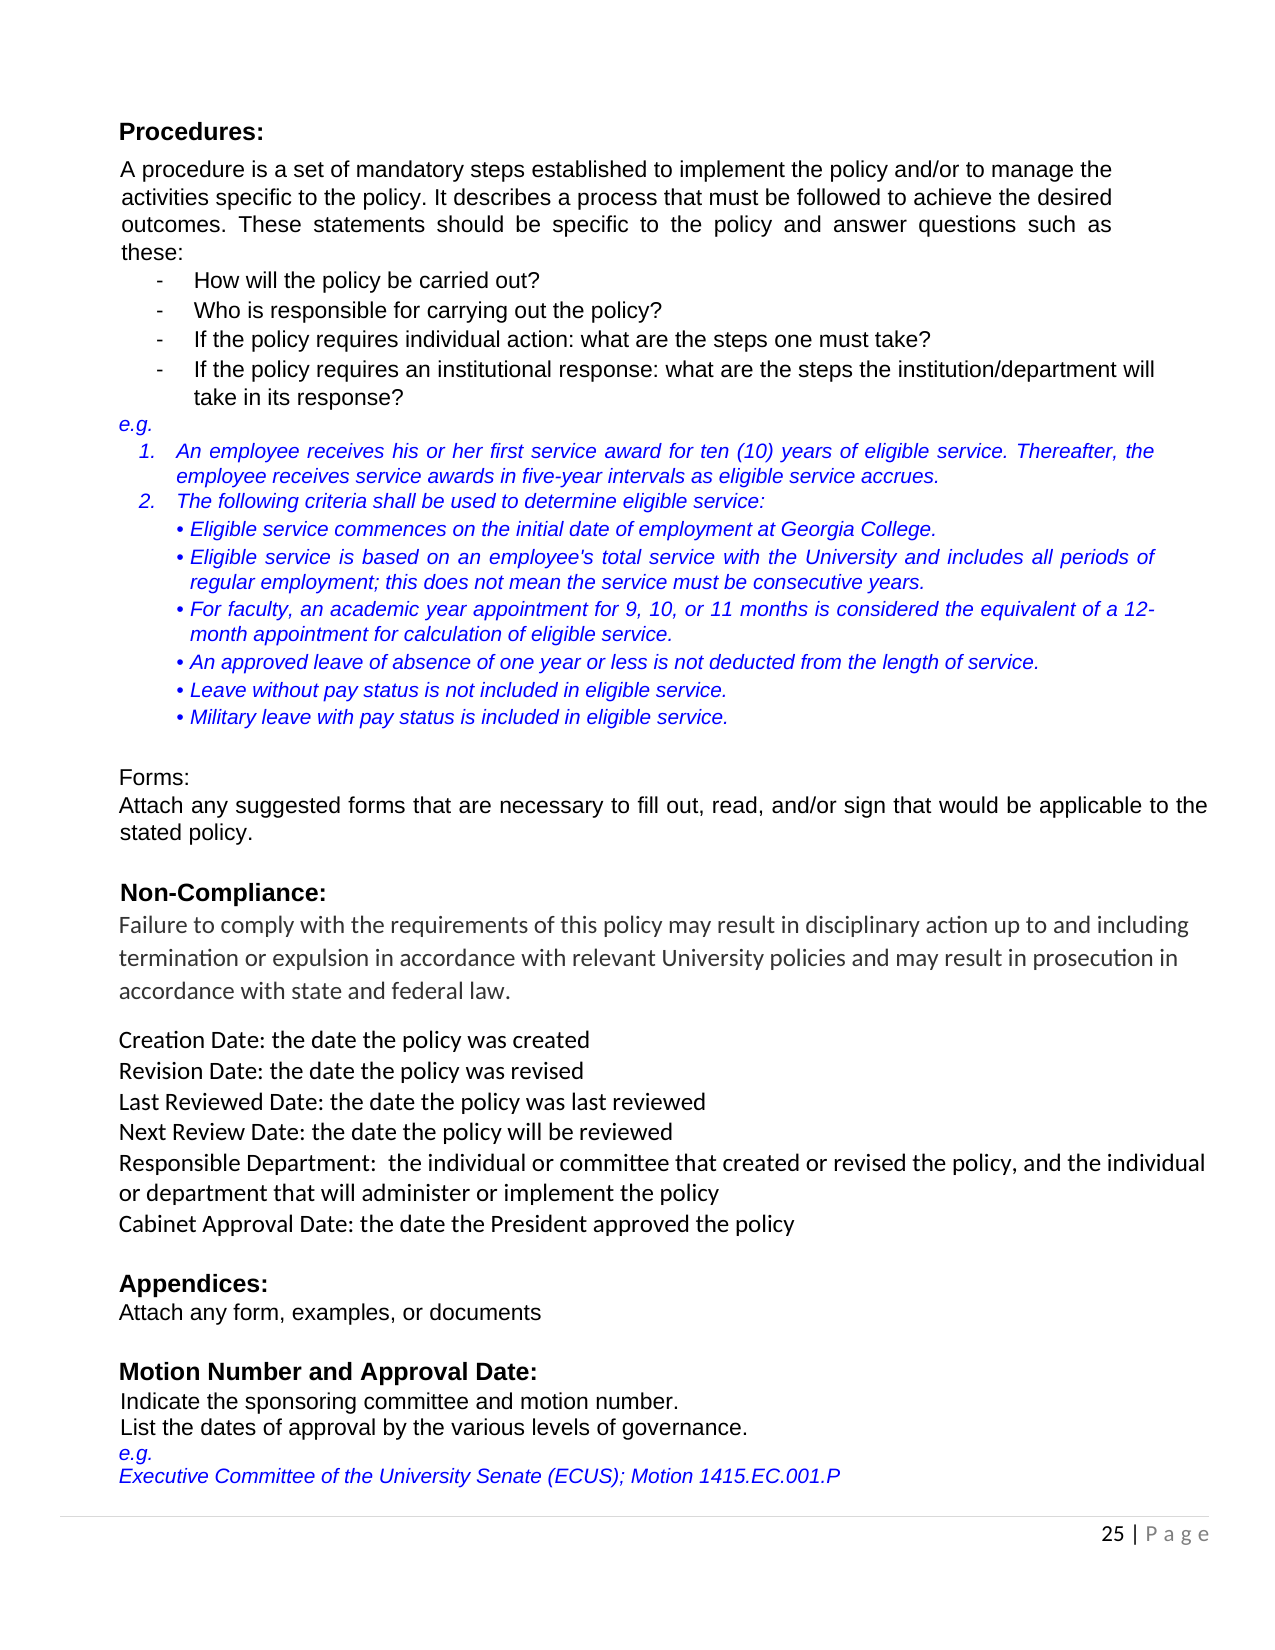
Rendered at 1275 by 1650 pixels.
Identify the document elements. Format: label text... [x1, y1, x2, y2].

list If the policy requires individual action: what are the steps one must take? [156, 325, 1156, 353]
text Forms: [118, 764, 1209, 790]
text Motion Number and Approval Date: [118, 1357, 1209, 1386]
text Executive Committee of the University Senate (ECUS); Motion 1415.EC.001.P [118, 1464, 1158, 1488]
list The following criteria shall be used to determine eligible service: [139, 489, 1158, 513]
list Who is responsible for carrying out the policy? [156, 296, 1156, 324]
list For faculty, an academic year appointment for 9, 10, or 11 months is considered the equivalent of a 12-month appointment for calculation of eligible service. [176, 597, 1158, 646]
list Eligible service commences on the initial date of employment at Georgia College. [176, 517, 1158, 541]
list If the policy requires an institutional response: what are the steps the institution/department will take in its response? [156, 355, 1156, 410]
text Failure to comply with the requirements of this policy may result in disciplinary action up to and including termination or expulsion in accordance with relevant University policies and may result in prosecution in accordance with state and federal law. [118, 909, 1209, 1006]
text Cabinet Approval Date: the date the President approved the policy [118, 1208, 1209, 1238]
text Procedures: [118, 117, 1209, 146]
list An approved leave of absence of one year or less is not deducted from the length of service. [176, 650, 1158, 674]
list Leave without pay status is not included in eligible service. [176, 677, 1158, 701]
list Military leave with pay status is included in eligible service. [176, 705, 1158, 729]
text List the dates of approval by the various levels of governance. [120, 1414, 751, 1440]
list How will the policy be carried out? [156, 266, 1156, 294]
text Appendices: [118, 1268, 1209, 1297]
text Next Review Date: the date the policy will be reviewed [118, 1116, 1209, 1147]
text Creation Date: the date the policy was created [118, 1025, 1209, 1055]
text Indicate the sponsoring committee and motion number. [120, 1388, 751, 1414]
text e.g. [118, 1440, 1158, 1464]
text Attach any suggested forms that are necessary to fill out, read, and/or sign that would be applicable to the stated policy. [118, 792, 1209, 846]
text Responsible Department: the individual or committee that created or revised the policy, and the individual or department that will administer or implement the policy [118, 1147, 1209, 1208]
list Eligible service is based on an employee's total service with the University and includes all periods of regular employment; this does not mean the service must be consecutive years. [176, 544, 1158, 593]
text Non-Compliance: [120, 878, 1209, 907]
list An employee receives his or her first service award for ten (10) years of eligible service. Thereafter, the employee receives service awards in five-year intervals as eligible service accrues. [139, 439, 1158, 488]
text Last Reviewed Date: the date the policy was last reviewed [118, 1086, 1209, 1116]
text e.g. [118, 412, 1158, 436]
text Attach any form, examples, or documents [118, 1299, 1209, 1325]
text A procedure is a set of mandatory steps established to implement the policy and/or to manage the activities specific to the policy. It describes a process that must be followed to achieve the desired outcomes. These statements should be specific to the policy and answer questions such as these: [120, 156, 1113, 265]
text Revision Date: the date the policy was revised [118, 1055, 1209, 1086]
